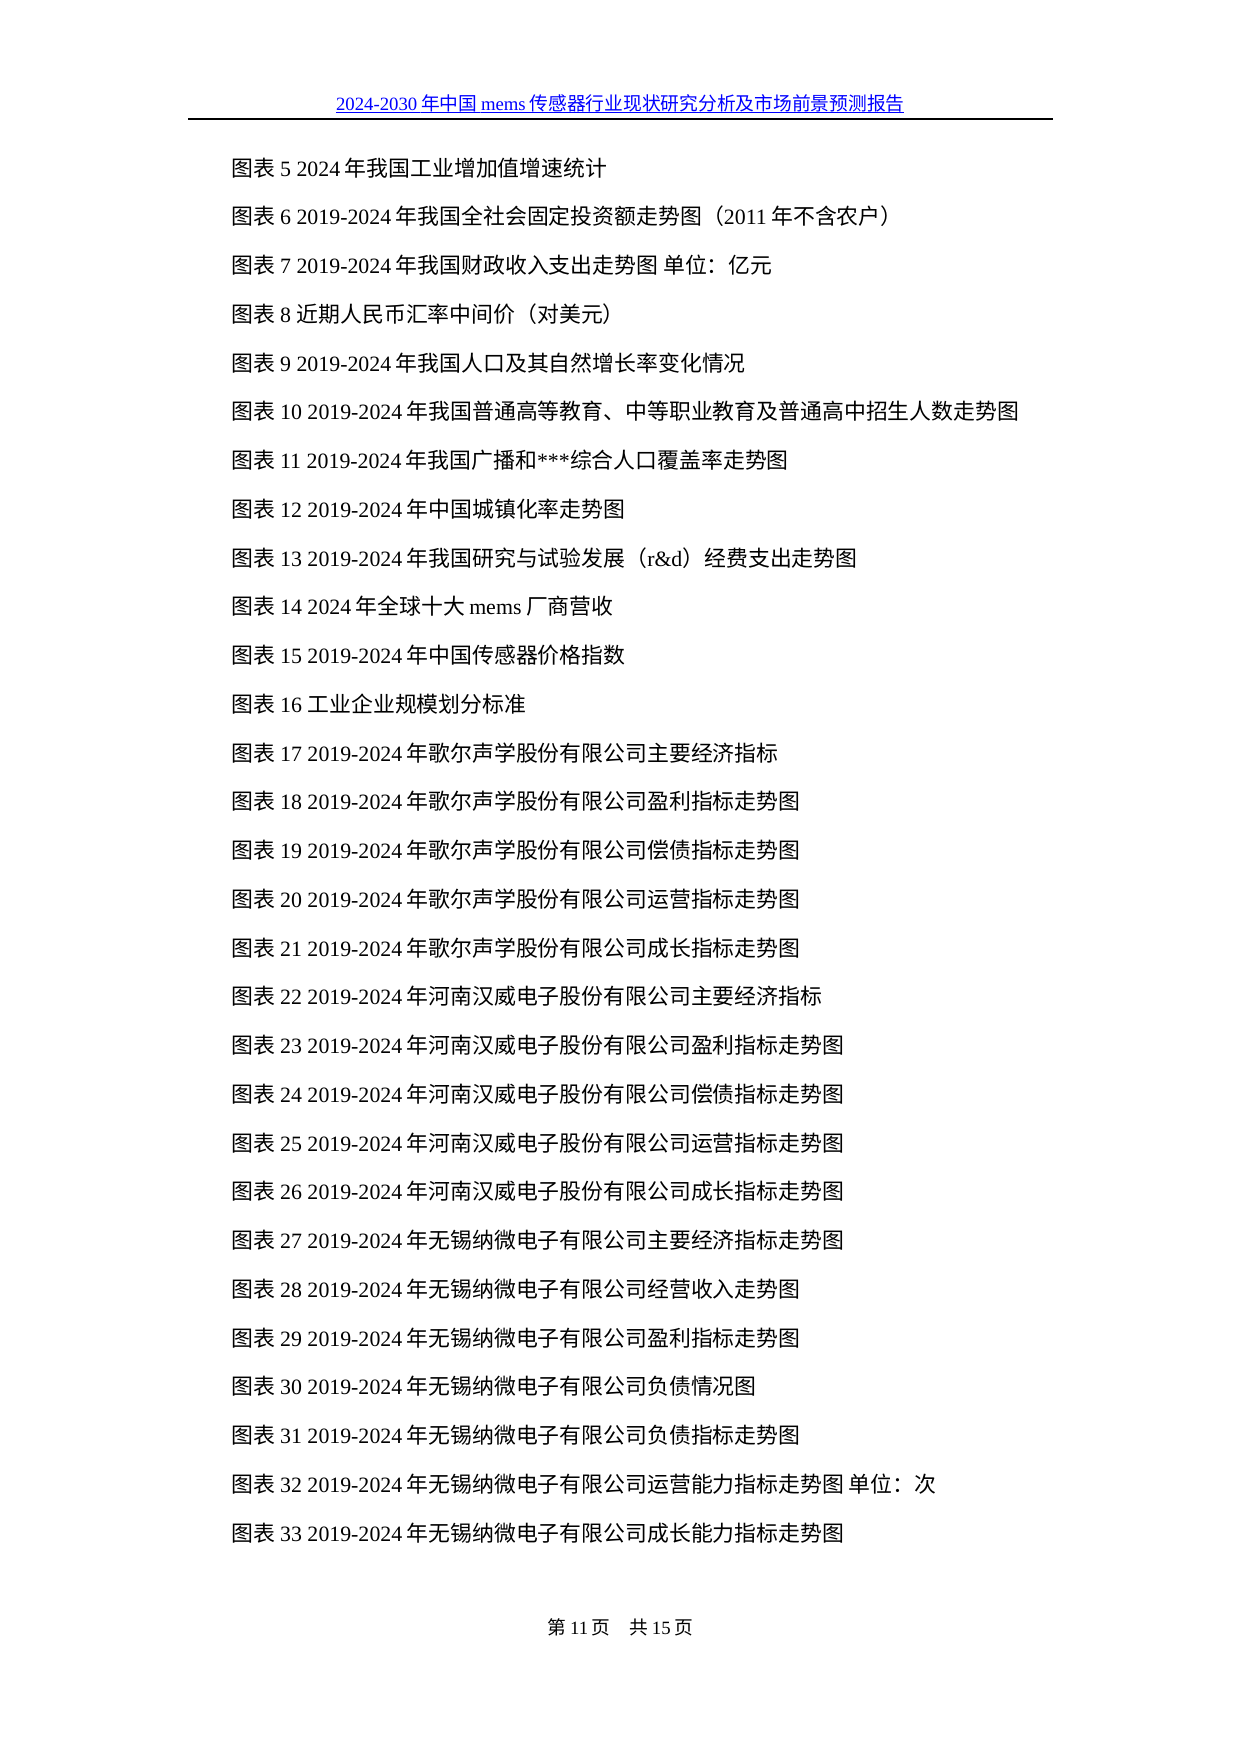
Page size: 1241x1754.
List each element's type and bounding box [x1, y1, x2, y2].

text [187, 150, 1053, 1548]
